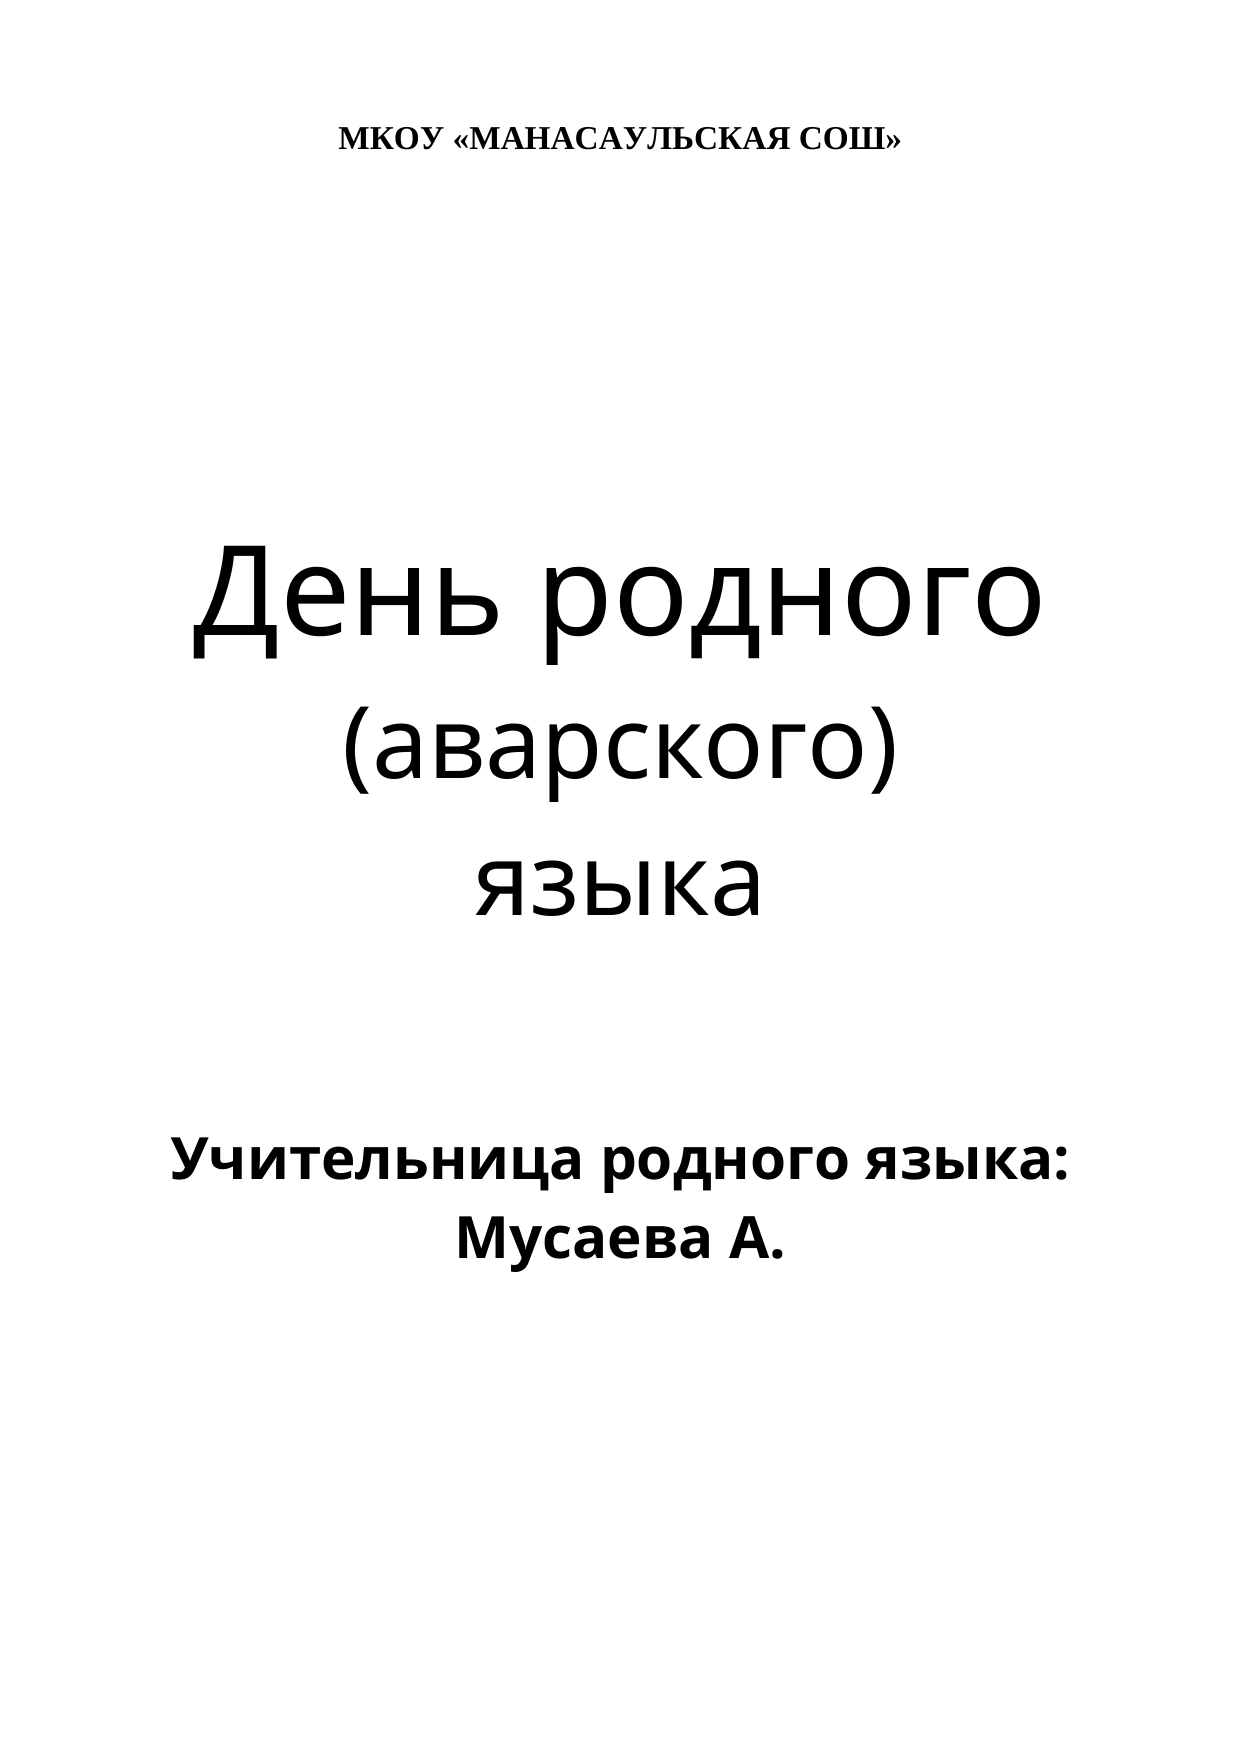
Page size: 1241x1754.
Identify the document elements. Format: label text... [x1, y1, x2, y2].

text МКОУ «МАНАСАУЛЬСКАЯ СОШ» [118, 118, 1122, 156]
text Учительница родного языка: [118, 1117, 1122, 1196]
text День родного (аварского) [118, 501, 1122, 808]
text языка [118, 808, 1122, 944]
text Мусаева А. [118, 1196, 1122, 1276]
